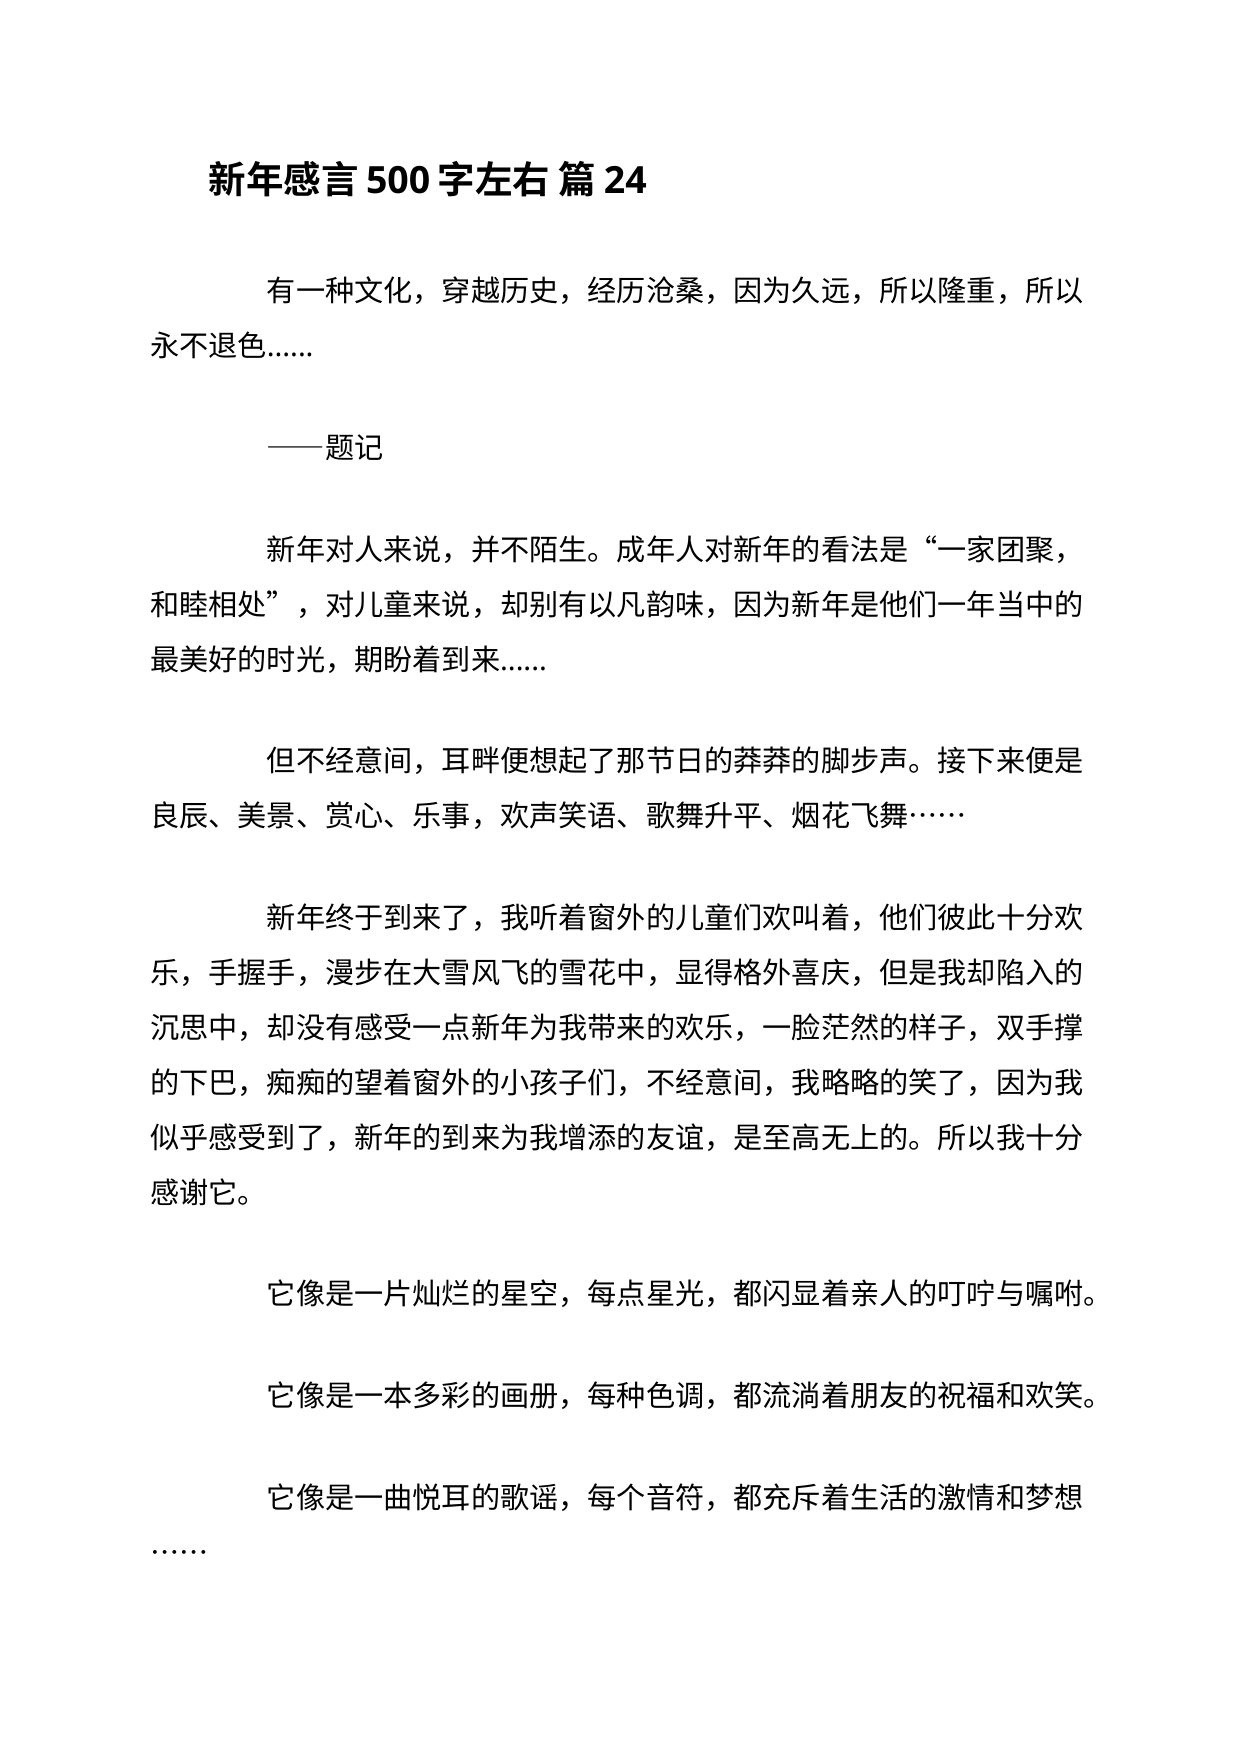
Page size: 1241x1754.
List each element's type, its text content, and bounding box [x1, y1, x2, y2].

text 它像是一本多彩的画册，每种色调，都流淌着朋友的祝福和欢笑。 [150, 1373, 1090, 1415]
text 但不经意间，耳畔便想起了那节日的莽莽的脚步声。接下来便是良辰、美景、赏心、乐事，欢声笑语、歌舞升平、烟花飞舞…… [150, 738, 1090, 835]
text 有一种文化，穿越历史，经历沧桑，因为久远，所以隆重，所以永不退色...... [150, 268, 1090, 365]
text 新年对人来说，并不陌生。成年人对新年的看法是“一家团聚，和睦相处”，对儿童来说，却别有以凡韵味，因为新年是他们一年当中的最美好的时光，期盼着到来...... [150, 526, 1090, 678]
text 它像是一曲悦耳的歌谣，每个音符，都充斥着生活的激情和梦想…… [150, 1474, 1090, 1572]
text ——题记 [150, 424, 1090, 467]
text 新年感言500字左右 篇24 [150, 150, 1090, 204]
text 它像是一片灿烂的星空，每点星光，都闪显着亲人的叮咛与嘱咐。 [150, 1271, 1090, 1313]
text 新年终于到来了，我听着窗外的儿童们欢叫着，他们彼此十分欢乐，手握手，漫步在大雪风飞的雪花中，显得格外喜庆，但是我却陷入的沉思中，却没有感受一点新年为我带来的欢乐，一脸茫然的样子，双手撑的下巴，痴痴的望着窗外的小孩子们，不经意间，我略略的笑了，因为我似乎感受到了，新年的到来为我增添的友谊，是至高无上的。所以我十分感谢它。 [150, 895, 1090, 1211]
